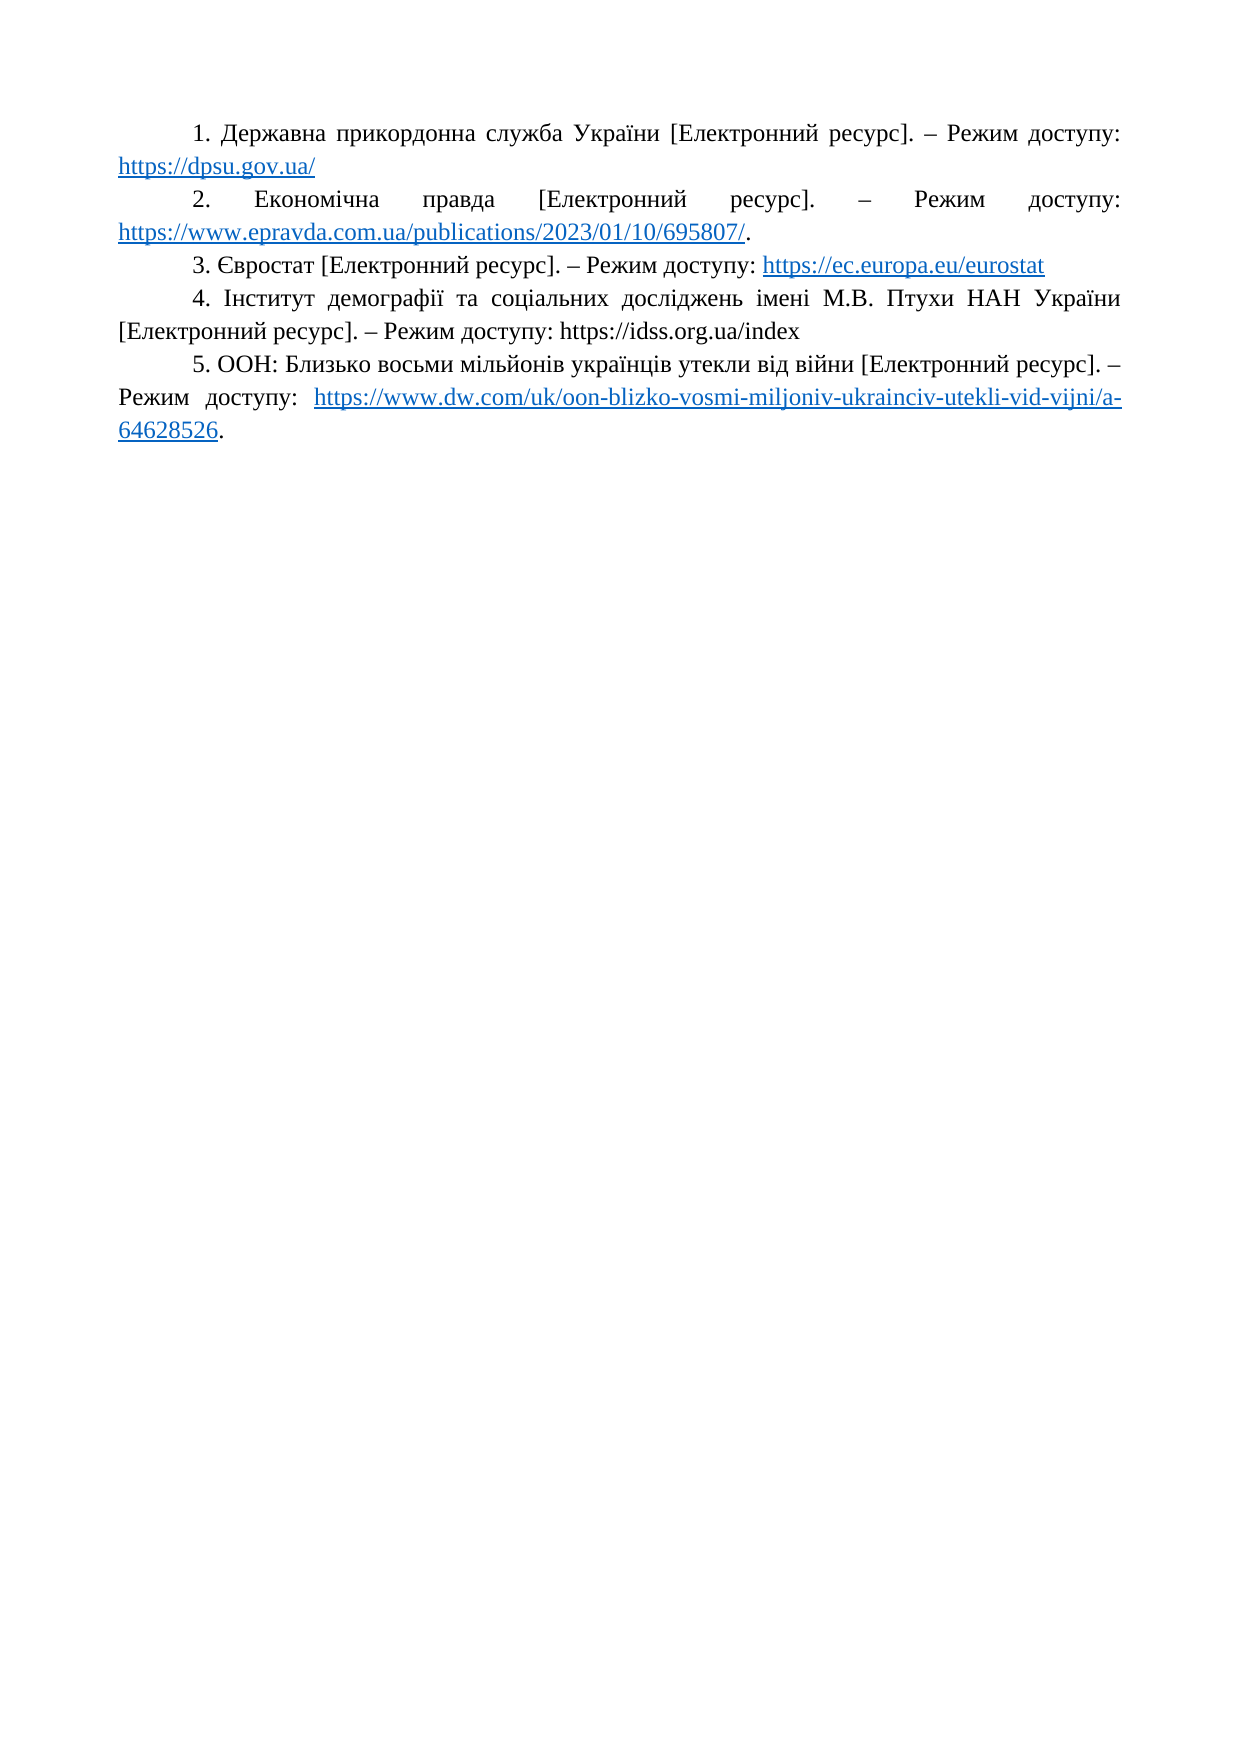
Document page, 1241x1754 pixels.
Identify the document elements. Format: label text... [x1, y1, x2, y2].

text 1. Державна прикордонна служба України [Електронний ресурс]. – Режим доступу: https://dpsu.gov.ua/ [118, 118, 1122, 180]
text 5. ООН: Близько восьми мільйонів українців утекли від війни [Електронний ресурс]. – Режим доступу: https://www.dw.com/uk/oon-blizko-vosmi-miljoniv-ukrainciv-utekli-vid-vijni/a-64628526. [118, 349, 1122, 444]
text 4. Інститут демографії та соціальних досліджень імені М.В. Птухи НАН України [Електронний ресурс]. – Режим доступу: https://idss.org.ua/index [118, 283, 1122, 345]
text 2. Економічна правда [Електронний ресурс]. – Режим доступу: https://www.epravda.com.ua/publications/2023/01/10/695807/. [118, 184, 1122, 246]
text 3. Євростат [Електронний ресурс]. – Режим доступу: https://ec.europa.eu/eurostat [118, 250, 1122, 279]
